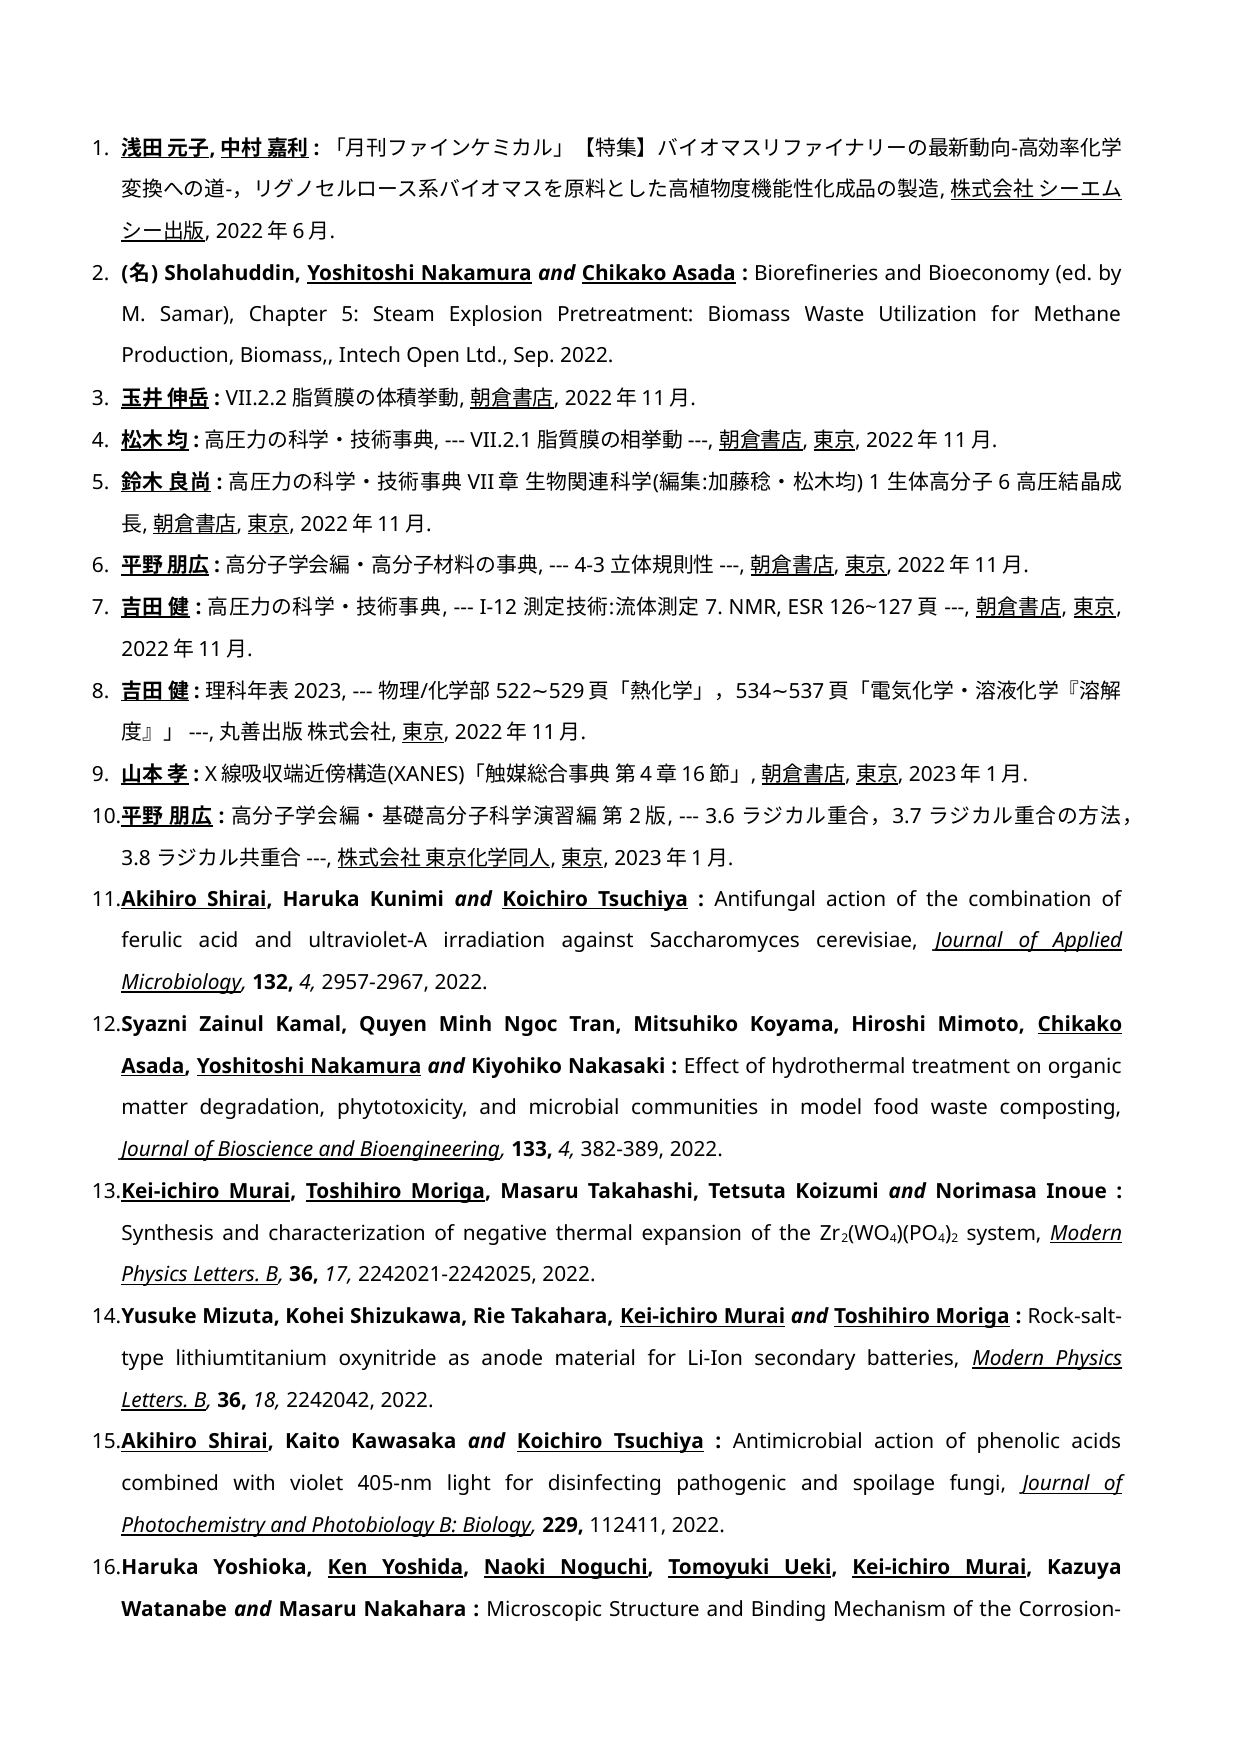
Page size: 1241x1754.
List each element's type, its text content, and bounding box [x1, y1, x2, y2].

list 吉田 健 : 理科年表 2023, --- 物理/化学部 522∼529頁「熱化学」，534∼537頁「電気化学・溶液化学『溶解度』」 ---, 丸善出版 株式会社, 東京, 2022年11月. [92, 668, 1122, 752]
list Akihiro Shirai, Kaito Kawasaka and Koichiro Tsuchiya : Antimicrobial action of phenolic acids combined with violet 405-nm light for disinfecting pathogenic and spoilage fungi, Journal of Photochemistry and Photobiology B: Biology, 229, 112411, 2022. [92, 1420, 1122, 1545]
list 玉井 伸岳 : VII.2.2 脂質膜の体積挙動, 朝倉書店, 2022年11月. [92, 376, 1122, 417]
list 吉田 健 : 高圧力の科学・技術事典, --- I-12 測定技術:流体測定 7. NMR, ESR 126~127頁 ---, 朝倉書店, 東京, 2022年11月. [92, 584, 1122, 668]
list 浅田 元子, 中村 嘉利 : 「月刊ファインケミカル」【特集】バイオマスリファイナリーの最新動向-高効率化学変換への道-，リグノセルロース系バイオマスを原料とした高植物度機能性化成品の製造, 株式会社 シーエムシー出版, 2022年6月. [92, 125, 1122, 250]
list Kei-ichiro Murai, Toshihiro Moriga, Masaru Takahashi, Tetsuta Koizumi and Norimasa Inoue : Synthesis and characterization of negative thermal expansion of the Zr2(WO4)(PO4)2 system, Modern Physics Letters. B, 36, 17, 2242021-2242025, 2022. [92, 1169, 1122, 1295]
list Syazni Zainul Kamal, Quyen Minh Ngoc Tran, Mitsuhiko Koyama, Hiroshi Mimoto, Chikako Asada, Yoshitoshi Nakamura and Kiyohiko Nakasaki : Effect of hydrothermal treatment on organic matter degradation, phytotoxicity, and microbial communities in model food waste composting, Journal of Bioscience and Bioengineering, 133, 4, 382-389, 2022. [92, 1002, 1122, 1169]
list 山本 孝 : X線吸収端近傍構造(XANES)「触媒総合事典 第4章16節」, 朝倉書店, 東京, 2023年1月. [92, 752, 1122, 793]
list 松木 均 : 高圧力の科学・技術事典, --- VII.2.1 脂質膜の相挙動 ---, 朝倉書店, 東京, 2022年11月. [92, 417, 1122, 459]
list Yusuke Mizuta, Kohei Shizukawa, Rie Takahara, Kei-ichiro Murai and Toshihiro Moriga : Rock-salt-type lithiumtitanium oxynitride as anode material for Li-Ion secondary batteries, Modern Physics Letters. B, 36, 18, 2242042, 2022. [92, 1295, 1122, 1420]
list 平野 朋広 : 高分子学会編・高分子材料の事典, --- 4-3 立体規則性 ---, 朝倉書店, 東京, 2022年11月. [92, 543, 1122, 584]
list (名) Sholahuddin, Yoshitoshi Nakamura and Chikako Asada : Biorefineries and Bioeconomy (ed. by M. Samar), Chapter 5: Steam Explosion Pretreatment: Biomass Waste Utilization for Methane Production, Biomass,, Intech Open Ltd., Sep. 2022. [92, 250, 1122, 376]
list 鈴木 良尚 : 高圧力の科学・技術事典 VII章 生物関連科学(編集:加藤稔・松木均) 1 生体高分子 6 高圧結晶成長, 朝倉書店, 東京, 2022年11月. [92, 459, 1122, 543]
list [92, 1545, 1122, 1629]
list Akihiro Shirai, Haruka Kunimi and Koichiro Tsuchiya : Antifungal action of the combination of ferulic acid and ultraviolet-A irradiation against Saccharomyces cerevisiae, Journal of Applied Microbiology, 132, 4, 2957-2967, 2022. [92, 877, 1122, 1002]
list 平野 朋広 : 高分子学会編・基礎高分子科学演習編 第2版, --- 3.6 ラジカル重合，3.7 ラジカル重合の方法，3.8 ラジカル共重合 ---, 株式会社 東京化学同人, 東京, 2023年1月. [92, 793, 1122, 877]
